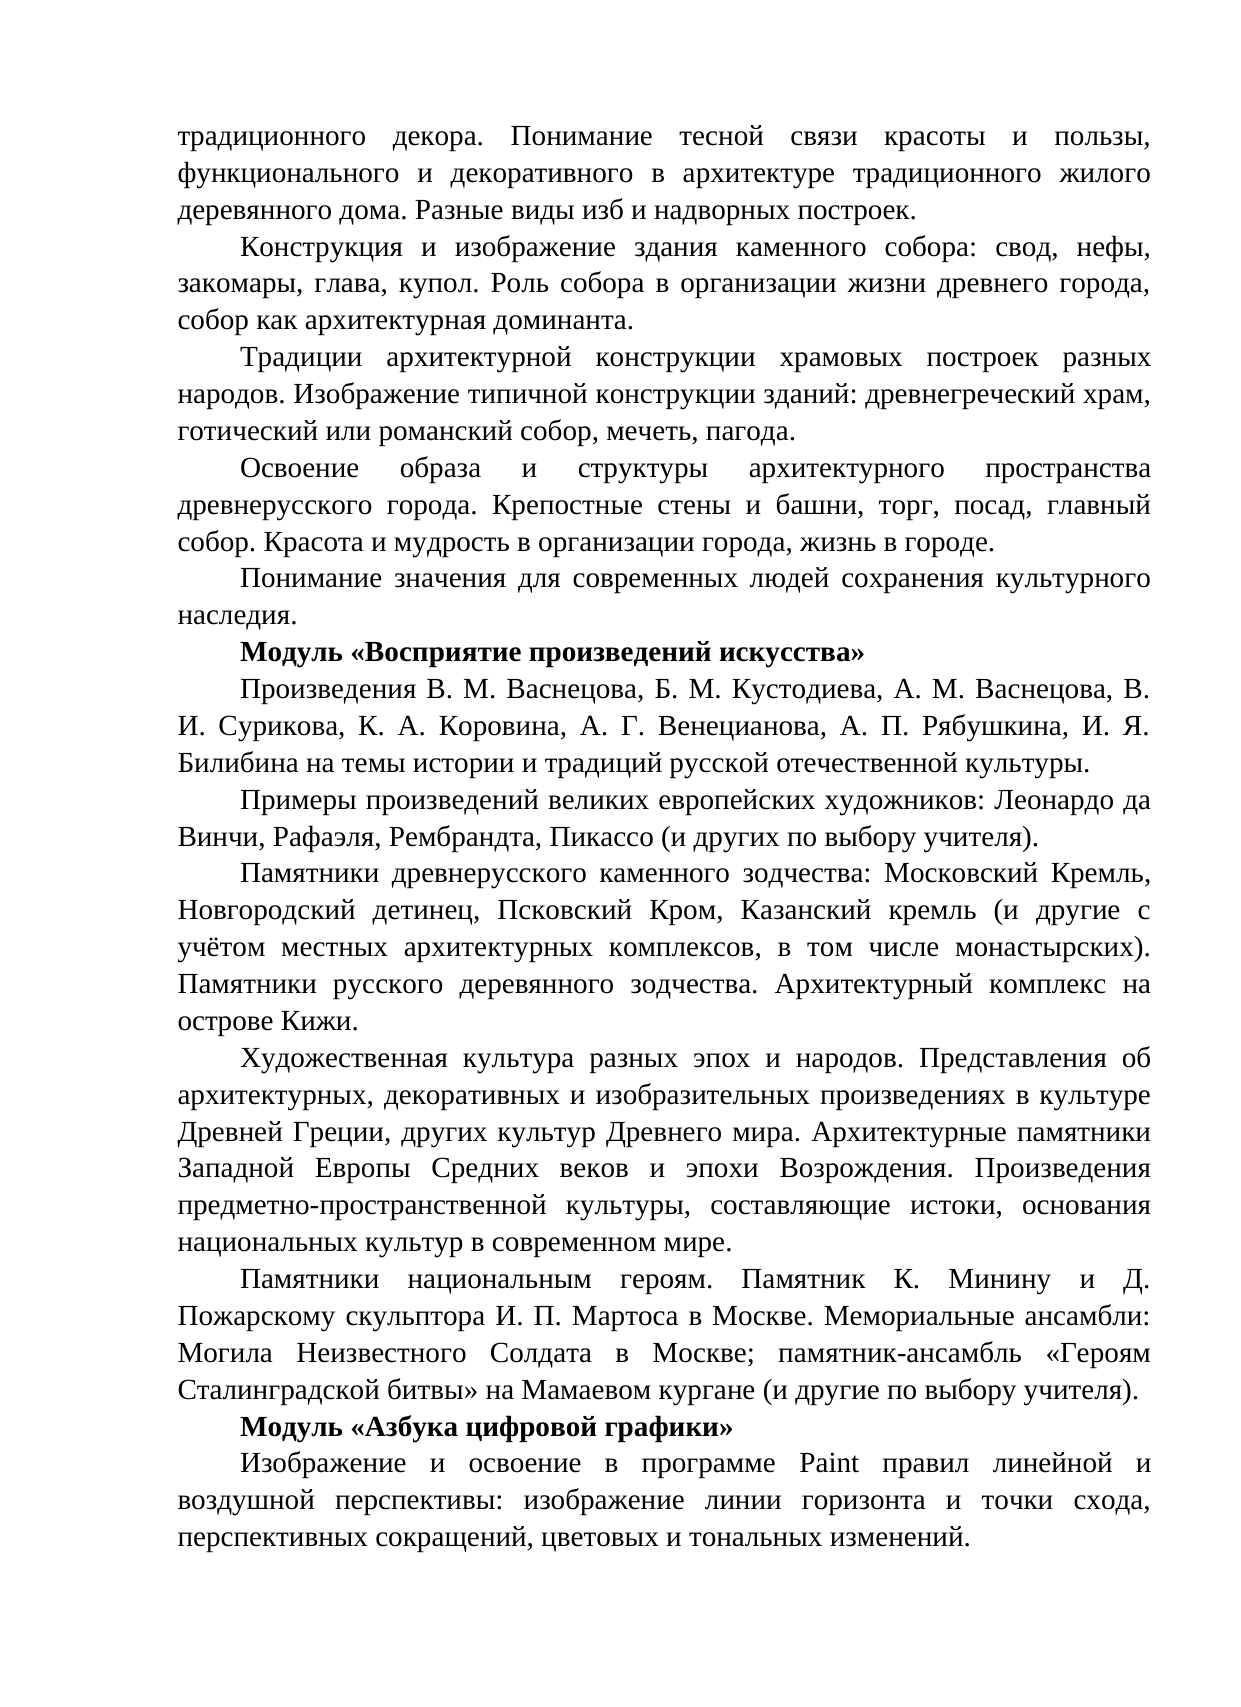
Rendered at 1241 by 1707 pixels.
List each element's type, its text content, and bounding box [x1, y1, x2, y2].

text Традиции архитектурной конструкции храмовых построек разных народов. Изображение типичной конструкции зданий: древнегреческий храм, готический или романский собор, мечеть, пагода. [177, 339, 1152, 447]
text Понимание значения для современных людей сохранения культурного наследия. [177, 561, 1152, 631]
text Модуль «Азбука цифровой графики» [177, 1409, 1152, 1442]
text Памятники национальным героям. Памятник К. Минину и Д. Пожарскому скульптора И. П. Мартоса в Москве. Мемориальные ансамбли: Могила Неизвестного Солдата в Москве; памятник-ансамбль «Героям Сталинградской битвы» на Мамаевом кургане (и другие по выбору учителя). [177, 1261, 1152, 1405]
text Освоение образа и структуры архитектурного пространства древнерусского города. Крепостные стены и башни, торг, посад, главный собор. Красота и мудрость в организации города, жизнь в городе. [177, 450, 1152, 557]
text Изображение и освоение в программе Paint правил линейной и воздушной перспективы: изображение линии горизонта и точки схода, перспективных сокращений, цветовых и тональных изменений. [177, 1446, 1152, 1553]
text Памятники древнерусского каменного зодчества: Московский Кремль, Новгородский детинец, Псковский Кром, Казанский кремль (и другие с учётом местных архитектурных комплексов, в том числе монастырских). Памятники русского деревянного зодчества. Архитектурный комплекс на острове Кижи. [177, 856, 1152, 1037]
text Произведения В. М. Васнецова, Б. М. Кустодиева, А. М. Васнецова, В. И. Сурикова, К. А. Коровина, А. Г. Венецианова, А. П. Рябушкина, И. Я. Билибина на темы истории и традиций русской отечественной культуры. [177, 671, 1152, 778]
text Конструкция и изображение здания каменного собора: свод, нефы, закомары, глава, купол. Роль собора в организации жизни древнего города, собор как архитектурная доминанта. [177, 229, 1152, 336]
text Модуль «Восприятие произведений искусства» [177, 634, 1152, 668]
text Примеры произведений великих европейских художников: Леонардо да Винчи, Рафаэля, Рембрандта, Пикассо (и других по выбору учителя). [177, 782, 1152, 852]
text Художественная культура разных эпох и народов. Представления об архитектурных, декоративных и изобразительных произведениях в культуре Древней Греции, других культур Древнего мира. Архитектурные памятники Западной Европы Средних веков и эпохи Возрождения. Произведения предметно-пространственной культуры, составляющие истоки, основания национальных культур в современном мире. [177, 1040, 1152, 1258]
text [177, 118, 1152, 225]
